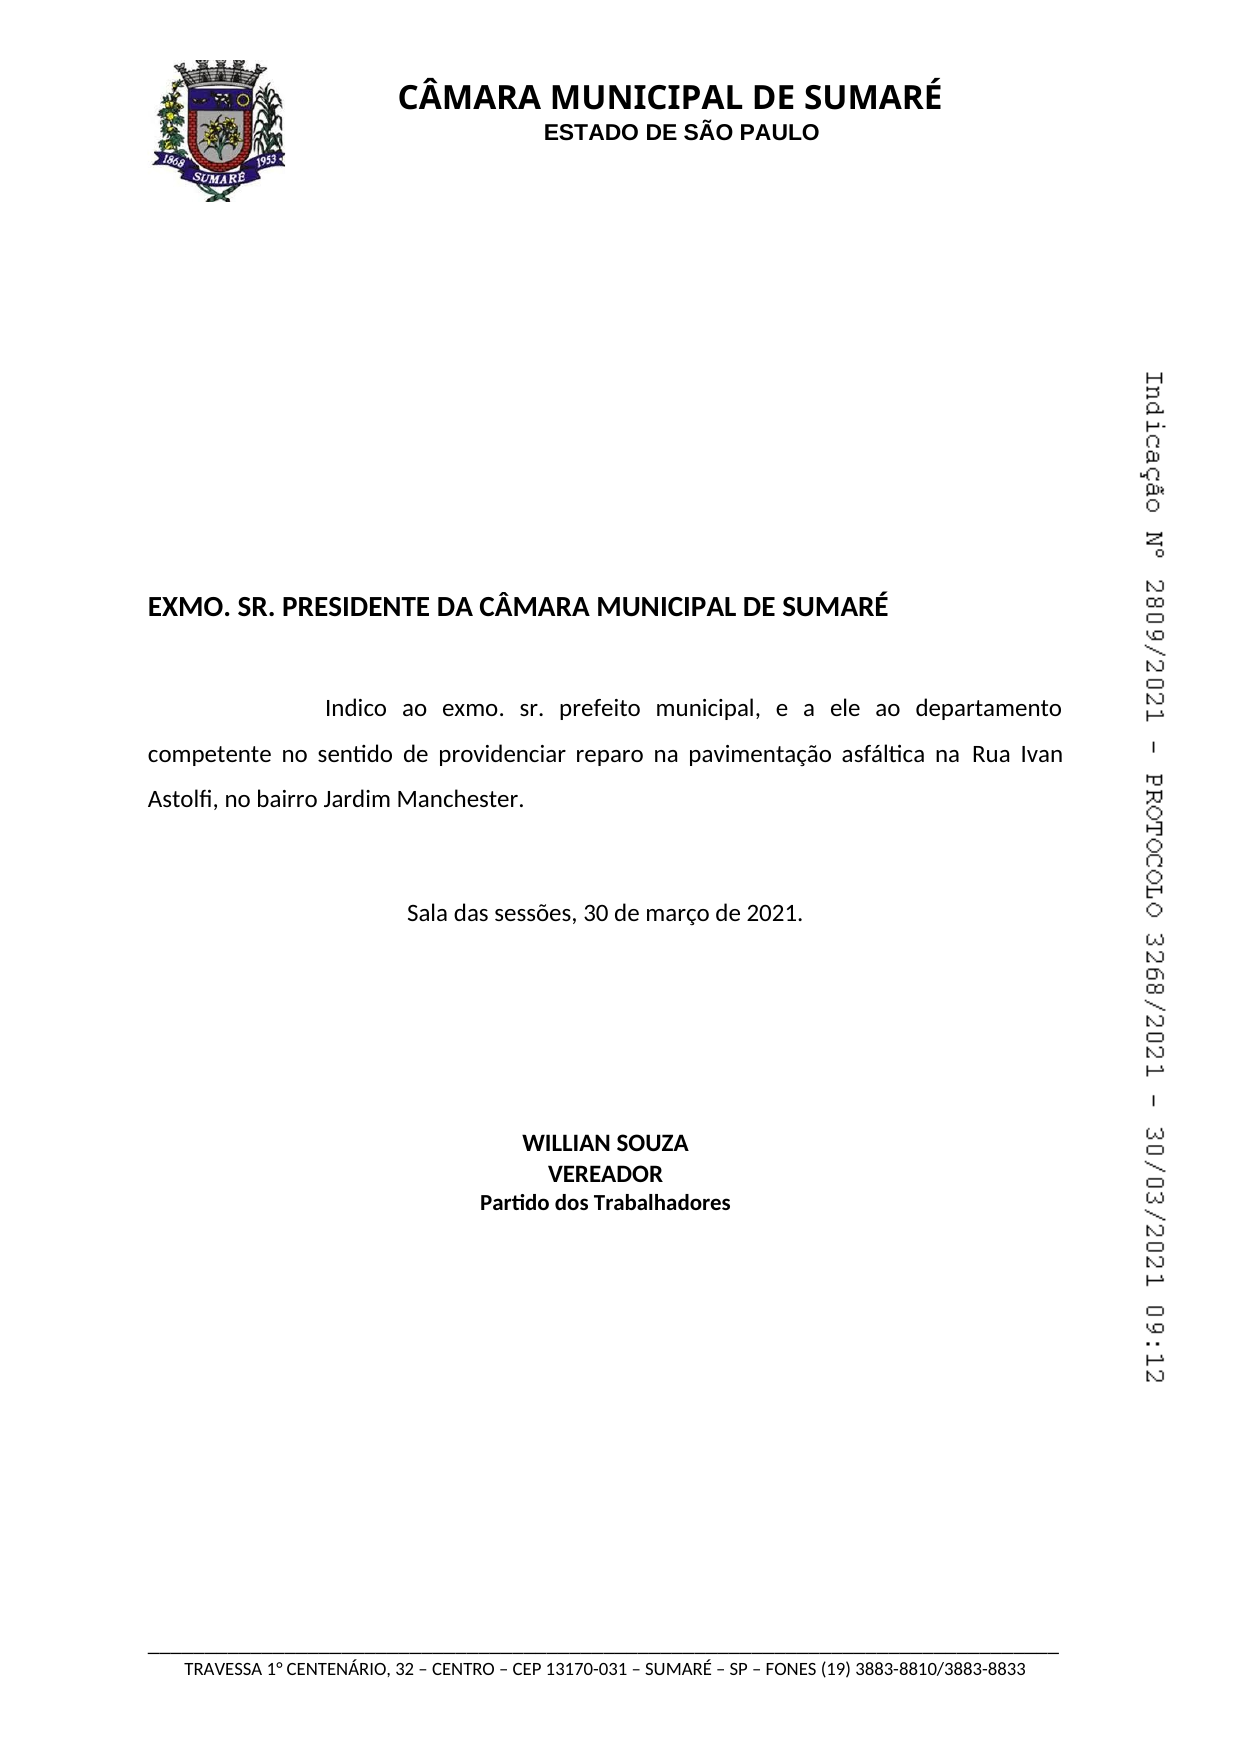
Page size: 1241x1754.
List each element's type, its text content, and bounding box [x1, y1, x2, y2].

text EXMO. SR. PRESIDENTE DA CÂMARA MUNICIPAL DE SUMARÉ [148, 588, 1063, 623]
text Partido dos Trabalhadores [148, 1188, 1063, 1216]
text Indico ao exmo. sr. prefeito municipal, e a ele ao departamento competente no sentido de providenciar reparo na pavimentação asfáltica na Rua Ivan Astolfi, no bairro Jardim Manchester. [148, 692, 1063, 814]
picture [147, 60, 286, 202]
text Sala das sessões, 30 de março de 2021. [148, 897, 1063, 928]
text VEREADOR [148, 1158, 1063, 1188]
text WILLIAN SOUZA [148, 1127, 1063, 1158]
picture [1120, 366, 1183, 1388]
